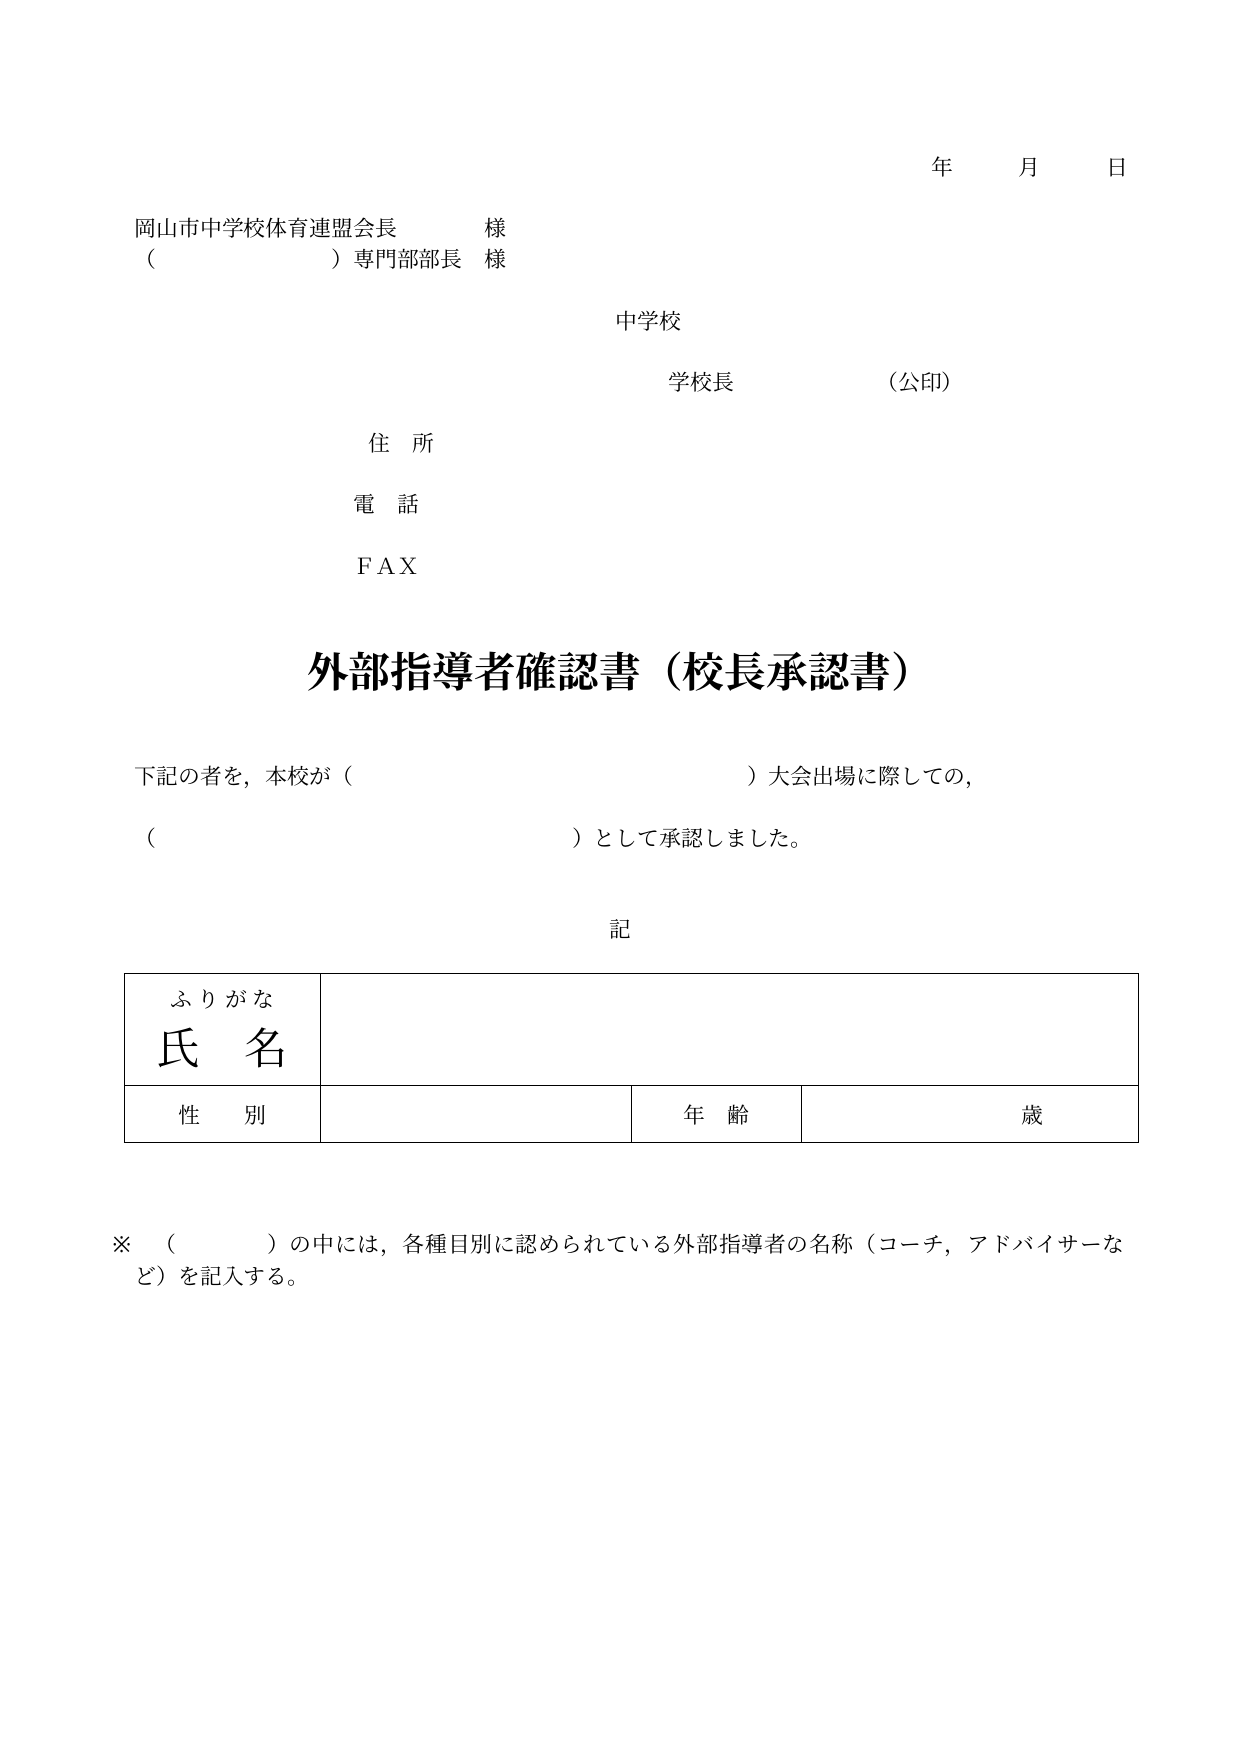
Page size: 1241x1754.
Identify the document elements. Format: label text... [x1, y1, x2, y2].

text 岡山市中学校体育連盟会長 様 [112, 211, 1128, 243]
text （ ）専門部部長 様 [112, 243, 1128, 274]
table_cell [321, 1086, 631, 1142]
table_header ふ り が な 氏 名 [125, 974, 320, 1085]
text ※ （ ）の中には，各種目別に認められている外部指導者の名称（コーチ，アドバイサーなど）を記入する。 [112, 1227, 1128, 1291]
text ＦＡＸ [112, 549, 1128, 580]
text 学校長 （公印） [112, 365, 1128, 397]
table_header [321, 974, 1138, 1085]
text （ ）として承認しました。 [112, 821, 1128, 852]
text 記 [112, 912, 1128, 943]
text 中学校 [112, 304, 1128, 335]
text 年 月 日 [112, 150, 1128, 181]
table_cell 性 別 [125, 1086, 320, 1142]
text 電 話 [112, 488, 1128, 519]
text 外部指導者確認書（校長承認書） [112, 640, 1128, 700]
text 下記の者を，本校が（ ）大会出場に際しての， [112, 759, 1128, 791]
table_cell 年 齢 [632, 1086, 801, 1142]
text 住 所 [112, 426, 1128, 458]
table_cell 歳 [802, 1086, 1138, 1142]
